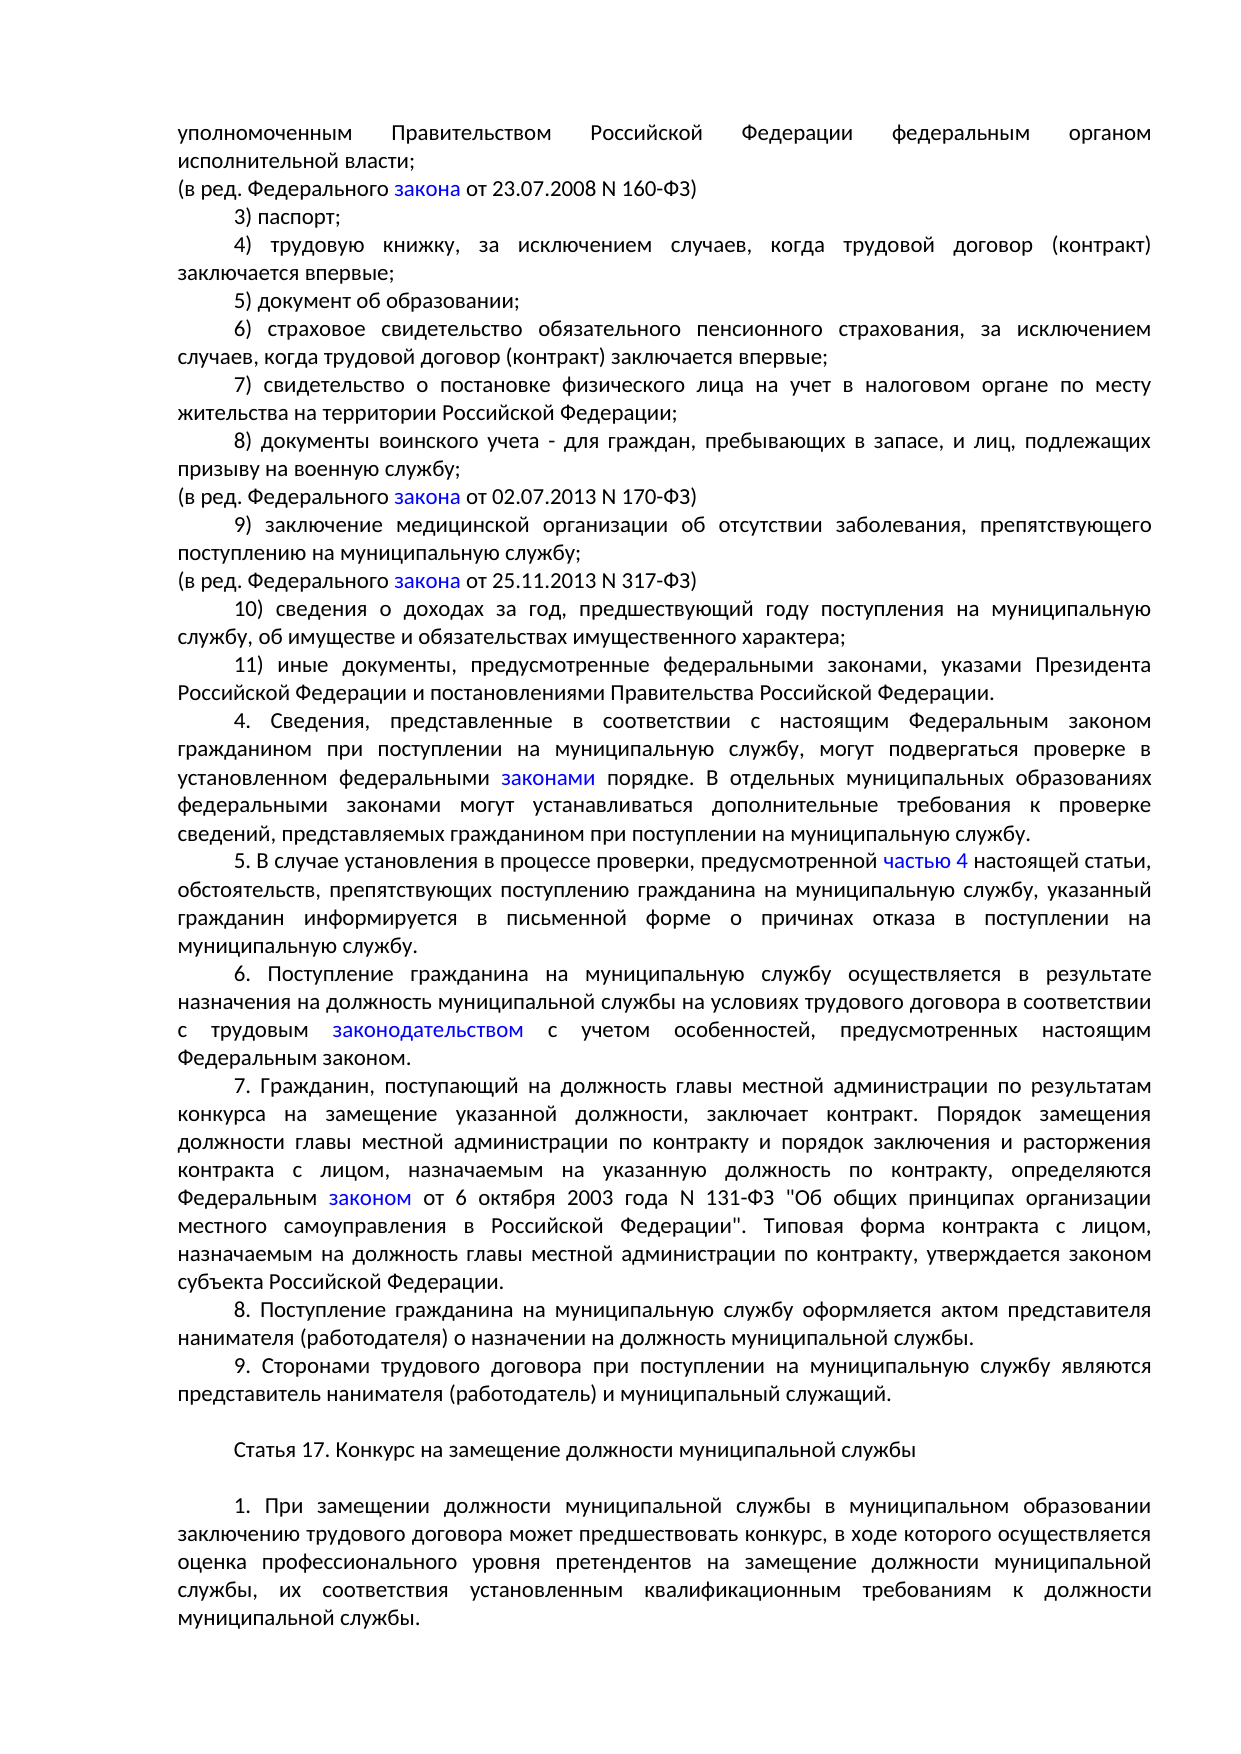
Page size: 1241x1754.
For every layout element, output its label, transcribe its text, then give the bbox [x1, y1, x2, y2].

text 5. В случае установления в процессе проверки, предусмотренной частью 4 настоящей статьи, обстоятельств, препятствующих поступлению гражданина на муниципальную службу, указанный гражданин информируется в письменной форме о причинах отказа в поступлении на муниципальную службу. [177, 847, 1152, 959]
text (в ред. Федерального закона от 02.07.2013 N 170-ФЗ) [177, 482, 1152, 510]
text 11) иные документы, предусмотренные федеральными законами, указами Президента Российской Федерации и постановлениями Правительства Российской Федерации. [177, 651, 1152, 707]
text Статья 17. Конкурс на замещение должности муниципальной службы [177, 1435, 1152, 1463]
text 6. Поступление гражданина на муниципальную службу осуществляется в результате назначения на должность муниципальной службы на условиях трудового договора в соответствии с трудовым законодательством с учетом особенностей, предусмотренных настоящим Федеральным законом. [177, 959, 1152, 1071]
text 10) сведения о доходах за год, предшествующий году поступления на муниципальную службу, об имуществе и обязательствах имущественного характера; [177, 594, 1152, 651]
text 8. Поступление гражданина на муниципальную службу оформляется актом представителя нанимателя (работодателя) о назначении на должность муниципальной службы. [177, 1295, 1152, 1351]
text 7) свидетельство о постановке физического лица на учет в налоговом органе по месту жительства на территории Российской Федерации; [177, 370, 1152, 426]
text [177, 118, 1152, 174]
text 5) документ об образовании; [177, 286, 1152, 314]
text 6) страховое свидетельство обязательного пенсионного страхования, за исключением случаев, когда трудовой договор (контракт) заключается впервые; [177, 314, 1152, 370]
text 8) документы воинского учета - для граждан, пребывающих в запасе, и лиц, подлежащих призыву на военную службу; [177, 426, 1152, 482]
text 4. Сведения, представленные в соответствии с настоящим Федеральным законом гражданином при поступлении на муниципальную службу, могут подвергаться проверке в установленном федеральными законами порядке. В отдельных муниципальных образованиях федеральными законами могут устанавливаться дополнительные требования к проверке сведений, представляемых гражданином при поступлении на муниципальную службу. [177, 707, 1152, 847]
text (в ред. Федерального закона от 23.07.2008 N 160-ФЗ) [177, 174, 1152, 202]
text 3) паспорт; [177, 202, 1152, 230]
text 9. Сторонами трудового договора при поступлении на муниципальную службу являются представитель нанимателя (работодатель) и муниципальный служащий. [177, 1351, 1152, 1407]
text (в ред. Федерального закона от 25.11.2013 N 317-ФЗ) [177, 566, 1152, 594]
text 9) заключение медицинской организации об отсутствии заболевания, препятствующего поступлению на муниципальную службу; [177, 510, 1152, 566]
text 4) трудовую книжку, за исключением случаев, когда трудовой договор (контракт) заключается впервые; [177, 230, 1152, 286]
text 1. При замещении должности муниципальной службы в муниципальном образовании заключению трудового договора может предшествовать конкурс, в ходе которого осуществляется оценка профессионального уровня претендентов на замещение должности муниципальной службы, их соответствия установленным квалификационным требованиям к должности муниципальной службы. [177, 1491, 1152, 1631]
text 7. Гражданин, поступающий на должность главы местной администрации по результатам конкурса на замещение указанной должности, заключает контракт. Порядок замещения должности главы местной администрации по контракту и порядок заключения и расторжения контракта с лицом, назначаемым на указанную должность по контракту, определяются Федеральным законом от 6 октября 2003 года N 131-ФЗ "Об общих принципах организации местного самоуправления в Российской Федерации". Типовая форма контракта с лицом, назначаемым на должность главы местной администрации по контракту, утверждается законом субъекта Российской Федерации. [177, 1071, 1152, 1295]
